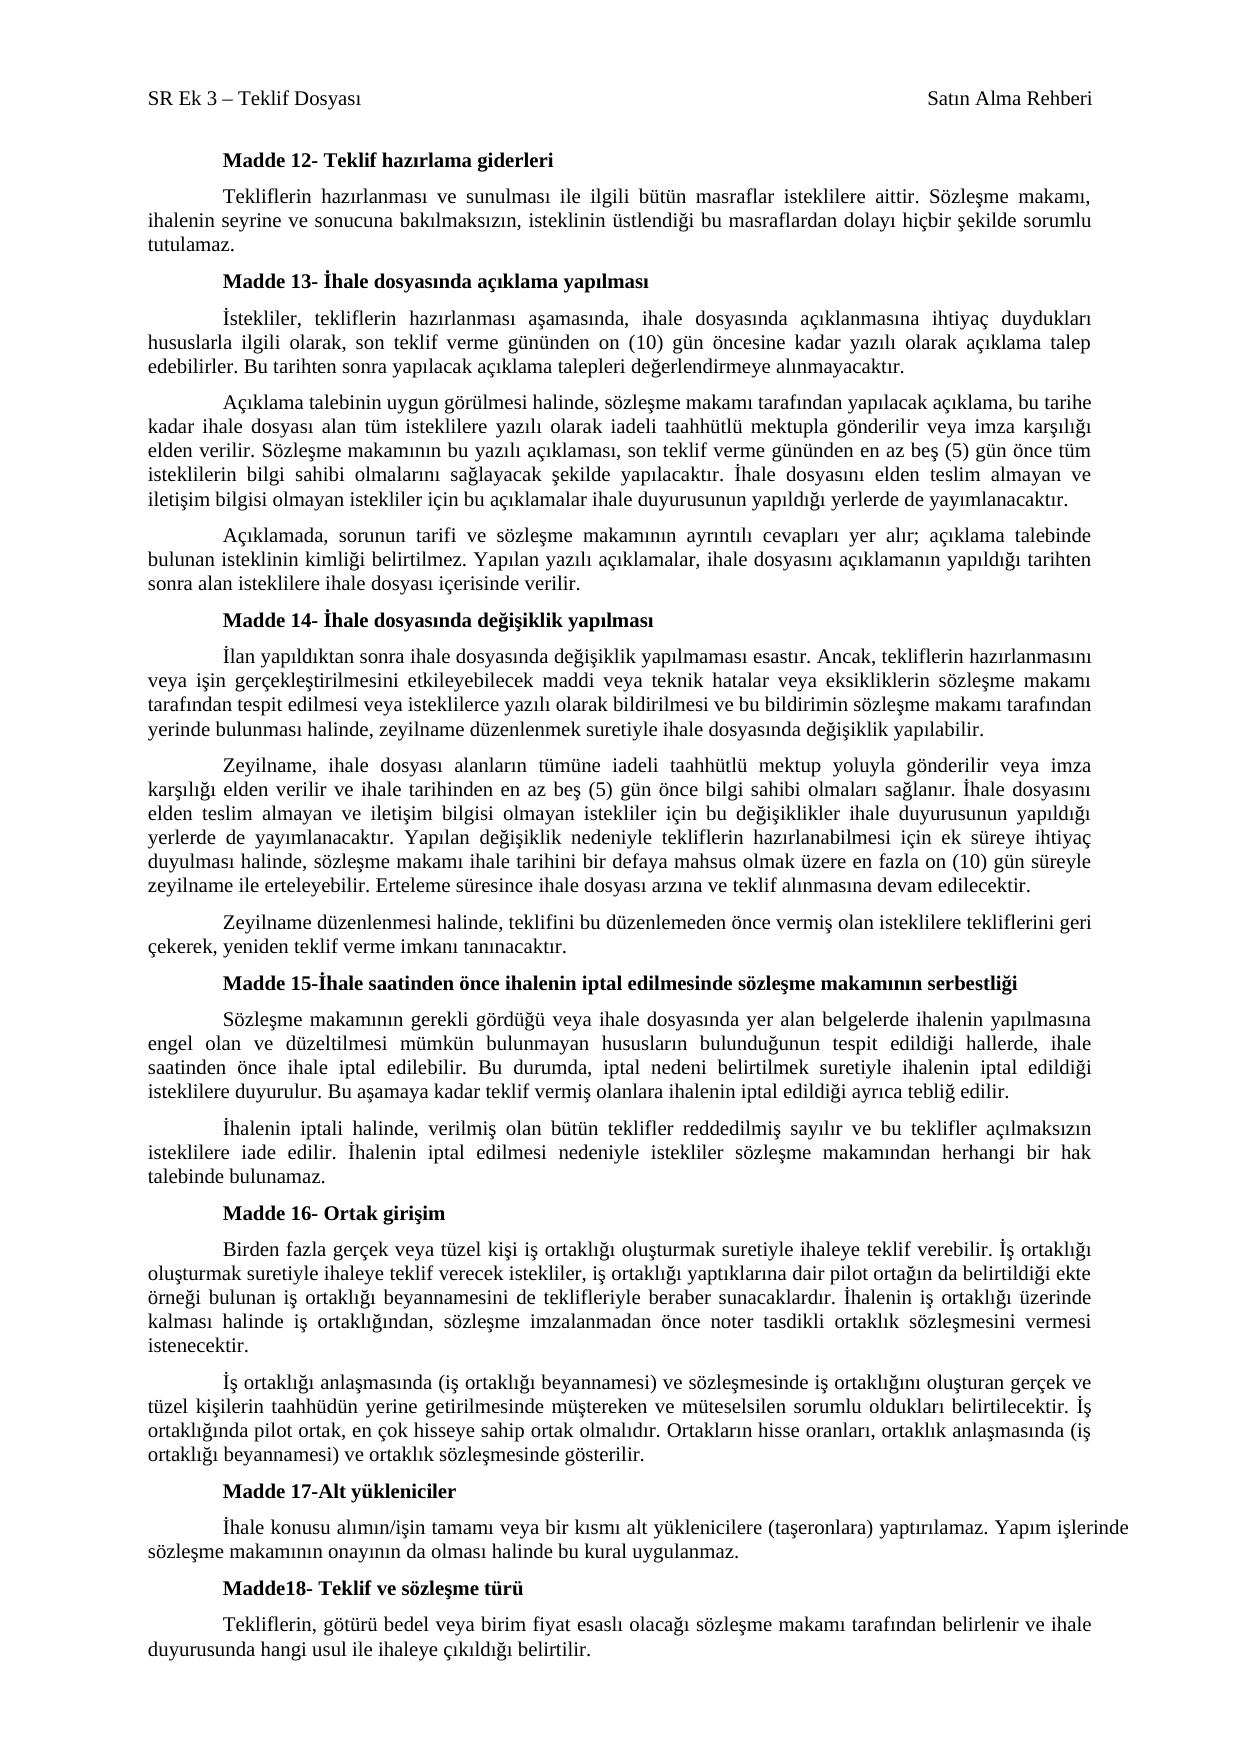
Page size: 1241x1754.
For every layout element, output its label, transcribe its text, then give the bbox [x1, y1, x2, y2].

text Madde 17-Alt yükleniciler [148, 1479, 1093, 1503]
text Madde 16- Ortak girişim [148, 1201, 1093, 1224]
text Madde 12- Teklif hazırlama giderleri [148, 148, 1093, 172]
text İş ortaklığı anlaşmasında (iş ortaklığı beyannamesi) ve sözleşmesinde iş ortaklığını oluşturan gerçek ve tüzel kişilerin taahhüdün yerine getirilmesinde müştereken ve müteselsilen sorumlu oldukları belirtilecektir. İş ortaklığında pilot ortak, en çok hisseye sahip ortak olmalıdır. Ortakların hisse oranları, ortaklık anlaşmasında (iş ortaklığı beyannamesi) ve ortaklık sözleşmesinde gösterilir. [148, 1370, 1093, 1466]
text Zeyilname, ihale dosyası alanların tümüne iadeli taahhütlü mektup yoluyla gönderilir veya imza karşılığı elden verilir ve ihale tarihinden en az beş (5) gün önce bilgi sahibi olmaları sağlanır. İhale dosyasını elden teslim almayan ve iletişim bilgisi olmayan istekliler için bu değişiklikler ihale duyurusunun yapıldığı yerlerde de yayımlanacaktır. Yapılan değişiklik nedeniyle tekliflerin hazırlanabilmesi için ek süreye ihtiyaç duyulması halinde, sözleşme makamı ihale tarihini bir defaya mahsus olmak üzere en fazla on (10) gün süreyle zeyilname ile erteleyebilir. Erteleme süresince ihale dosyası arzına ve teklif alınmasına devam edilecektir. [148, 753, 1093, 897]
text Zeyilname düzenlenmesi halinde, teklifini bu düzenlemeden önce vermiş olan isteklilere tekliflerini geri çekerek, yeniden teklif verme imkanı tanınacaktır. [148, 910, 1093, 958]
text Madde 15-İhale saatinden önce ihalenin iptal edilmesinde sözleşme makamının serbestliği [148, 971, 1093, 994]
text Madde 13- İhale dosyasında açıklama yapılması [148, 269, 1093, 293]
text İstekliler, tekliflerin hazırlanması aşamasında, ihale dosyasında açıklanmasına ihtiyaç duydukları hususlarla ilgili olarak, son teklif verme gününden on (10) gün öncesine kadar yazılı olarak açıklama talep edebilirler. Bu tarihten sonra yapılacak açıklama talepleri değerlendirmeye alınmayacaktır. [148, 306, 1093, 378]
text İhale konusu alımın/işin tamamı veya bir kısmı alt yüklenicilere (taşeronlara) yaptırılamaz. Yapım işlerinde sözleşme makamının onayının da olması halinde bu kural uygulanmaz. [148, 1515, 1130, 1563]
text Açıklamada, sorunun tarifi ve sözleşme makamının ayrıntılı cevapları yer alır; açıklama talebinde bulunan isteklinin kimliği belirtilmez. Yapılan yazılı açıklamalar, ihale dosyasını açıklamanın yapıldığı tarihten sonra alan isteklilere ihale dosyası içerisinde verilir. [148, 523, 1093, 595]
text Tekliflerin, götürü bedel veya birim fiyat esaslı olacağı sözleşme makamı tarafından belirlenir ve ihale duyurusunda hangi usul ile ihaleye çıkıldığı belirtilir. [148, 1612, 1093, 1661]
text İhalenin iptali halinde, verilmiş olan bütün teklifler reddedilmiş sayılır ve bu teklifler açılmaksızın isteklilere iade edilir. İhalenin iptal edilmesi nedeniyle istekliler sözleşme makamından herhangi bir hak talebinde bulunamaz. [148, 1116, 1093, 1188]
text Tekliflerin hazırlanması ve sunulması ile ilgili bütün masraflar isteklilere aittir. Sözleşme makamı, ihalenin seyrine ve sonucuna bakılmaksızın, isteklinin üstlendiği bu masraflardan dolayı hiçbir şekilde sorumlu tutulamaz. [148, 184, 1093, 256]
text İlan yapıldıktan sonra ihale dosyasında değişiklik yapılmaması esastır. Ancak, tekliflerin hazırlanmasını veya işin gerçekleştirilmesini etkileyebilecek maddi veya teknik hatalar veya eksikliklerin sözleşme makamı tarafından tespit edilmesi veya isteklilerce yazılı olarak bildirilmesi ve bu bildirimin sözleşme makamı tarafından yerinde bulunması halinde, zeyilname düzenlenmek suretiyle ihale dosyasında değişiklik yapılabilir. [148, 644, 1093, 741]
text Madde18- Teklif ve sözleşme türü [148, 1576, 1093, 1600]
text Açıklama talebinin uygun görülmesi halinde, sözleşme makamı tarafından yapılacak açıklama, bu tarihe kadar ihale dosyası alan tüm isteklilere yazılı olarak iadeli taahhütlü mektupla gönderilir veya imza karşılığı elden verilir. Sözleşme makamının bu yazılı açıklaması, son teklif verme gününden en az beş (5) gün önce tüm isteklilerin bilgi sahibi olmalarını sağlayacak şekilde yapılacaktır. İhale dosyasını elden teslim almayan ve iletişim bilgisi olmayan istekliler için bu açıklamalar ihale duyurusunun yapıldığı yerlerde de yayımlanacaktır. [148, 390, 1093, 511]
text Birden fazla gerçek veya tüzel kişi iş ortaklığı oluşturmak suretiyle ihaleye teklif verebilir. İş ortaklığı oluşturmak suretiyle ihaleye teklif verecek istekliler, iş ortaklığı yaptıklarına dair pilot ortağın da belirtildiği ekte örneği bulunan iş ortaklığı beyannamesini de teklifleriyle beraber sunacaklardır. İhalenin iş ortaklığı üzerinde kalması halinde iş ortaklığından, sözleşme imzalanmadan önce noter tasdikli ortaklık sözleşmesini vermesi istenecektir. [148, 1237, 1093, 1357]
text Madde 14- İhale dosyasında değişiklik yapılması [148, 608, 1093, 632]
text Sözleşme makamının gerekli gördüğü veya ihale dosyasında yer alan belgelerde ihalenin yapılmasına engel olan ve düzeltilmesi mümkün bulunmayan hususların bulunduğunun tespit edildiği hallerde, ihale saatinden önce ihale iptal edilebilir. Bu durumda, iptal nedeni belirtilmek suretiyle ihalenin iptal edildiği isteklilere duyurulur. Bu aşamaya kadar teklif vermiş olanlara ihalenin iptal edildiği ayrıca tebliğ edilir. [148, 1007, 1093, 1103]
